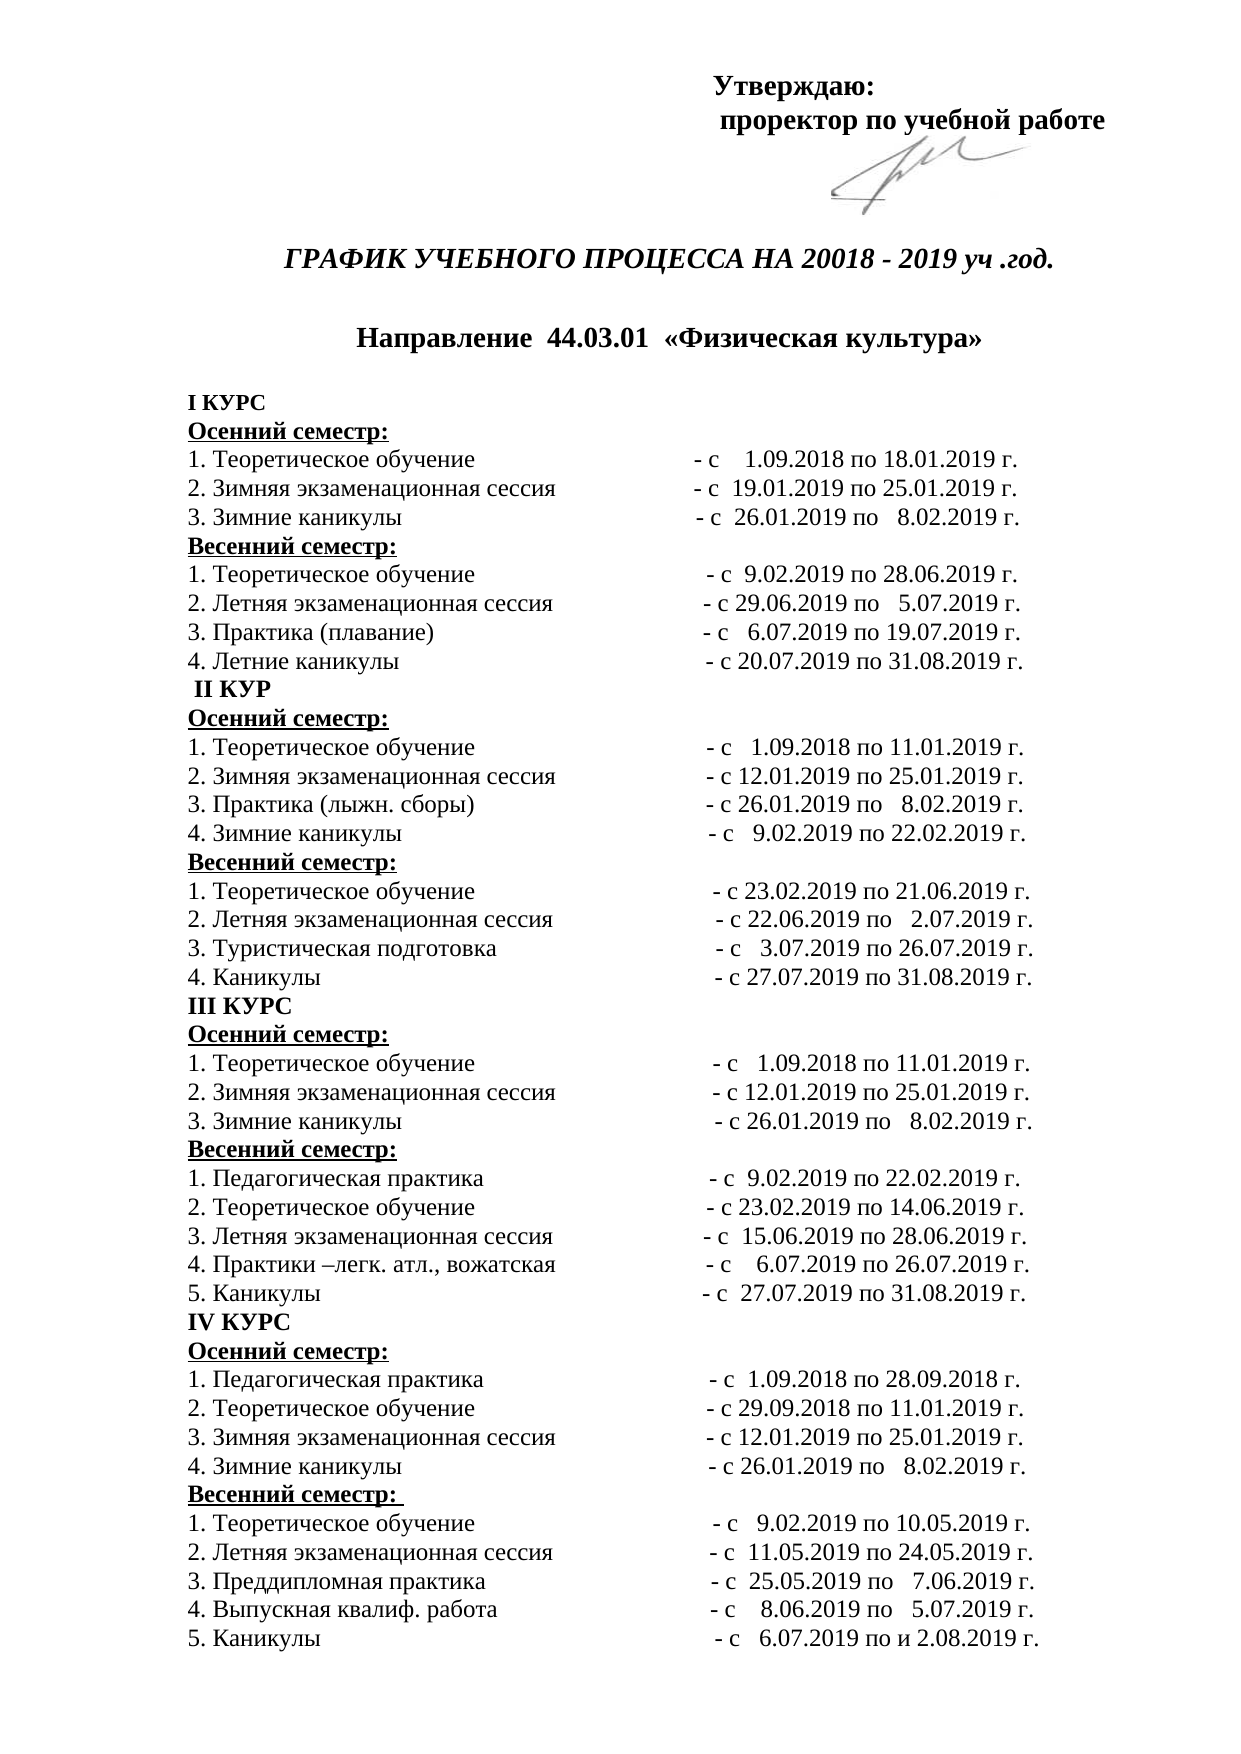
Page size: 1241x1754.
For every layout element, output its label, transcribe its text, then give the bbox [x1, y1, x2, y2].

subtitle Весенний семестр: [187, 1134, 1152, 1163]
subtitle 3. Практика (плавание) - с 6.07.2019 по 19.07.2019 г. [187, 617, 1152, 646]
text 5. Каникулы - с 6.07.2019 по и 2.08.2019 г. [187, 1623, 1152, 1652]
text 1. Педагогическая практика - с 9.02.2019 по 22.02.2019 г. [187, 1163, 1152, 1192]
subtitle 1. Теоретическое обучение - с 1.09.2018 по 18.01.2019 г. [187, 444, 1152, 473]
subtitle Осенний семестр: [187, 703, 1152, 732]
subtitle I КУРС [187, 389, 1152, 416]
text III КУРС [187, 991, 1152, 1019]
text 2. Теоретическое обучение - с 23.02.2019 по 14.06.2019 г. [187, 1192, 1152, 1221]
subtitle 4. Каникулы - с 27.07.2019 по 31.08.2019 г. [187, 962, 1152, 991]
subtitle 5. Каникулы - с 27.07.2019 по 31.08.2019 г. [187, 1278, 1152, 1307]
subtitle 1. Теоретическое обучение - с 1.09.2018 по 11.01.2019 г. [187, 732, 1152, 761]
subtitle 4. Зимние каникулы - с 9.02.2019 по 22.02.2019 г. [187, 818, 1152, 847]
subtitle 3. Зимние каникулы - с 26.01.2019 по 8.02.2019 г. [187, 502, 1152, 531]
subtitle 3. Зимние каникулы - с 26.01.2019 по 8.02.2019 г. [187, 1106, 1152, 1134]
subtitle Осенний семестр: [187, 416, 1152, 444]
subtitle 1. Педагогическая практика - с 1.09.2018 по 28.09.2018 г. [187, 1364, 1152, 1393]
subtitle 2. Зимняя экзаменационная сессия - с 12.01.2019 по 25.01.2019 г. [187, 1077, 1152, 1106]
subtitle 2. Теоретическое обучение - с 29.09.2018 по 11.01.2019 г. [187, 1393, 1152, 1422]
subtitle 3. Зимняя экзаменационная сессия - с 12.01.2019 по 25.01.2019 г. [187, 1422, 1152, 1451]
subtitle Весенний семестр: [187, 531, 1152, 559]
text Утверждаю: [187, 68, 1152, 102]
subtitle 2. Летняя экзаменационная сессия - с 22.06.2019 по 2.07.2019 г. [187, 904, 1152, 933]
subtitle Направление 44.03.01 «Физическая культура» [187, 320, 1152, 353]
subtitle 3. Практика (лыжн. сборы) - с 26.01.2019 по 8.02.2019 г. [187, 789, 1152, 818]
subtitle 2. Зимняя экзаменационная сессия - с 19.01.2019 по 25.01.2019 г. [187, 473, 1152, 502]
subtitle 4. Зимние каникулы - с 26.01.2019 по 8.02.2019 г. [187, 1451, 1152, 1479]
subtitle 1. Теоретическое обучение - с 9.02.2019 по 10.05.2019 г. [187, 1508, 1152, 1537]
subtitle Осенний семестр: [187, 1336, 1152, 1364]
picture [831, 135, 1033, 217]
subtitle IV КУРС [187, 1307, 1152, 1336]
subtitle 3. Летняя экзаменационная сессия - с 15.06.2019 по 28.06.2019 г. [187, 1221, 1152, 1249]
subtitle 1. Теоретическое обучение - с 9.02.2019 по 28.06.2019 г. [187, 559, 1152, 588]
text проректор по учебной работе [187, 102, 1152, 135]
subtitle 4. Выпускная квалиф. работа - с 8.06.2019 по 5.07.2019 г. [187, 1594, 1152, 1623]
subtitle 3. Туристическая подготовка - с 3.07.2019 по 26.07.2019 г. [187, 933, 1152, 962]
subtitle 2. Летняя экзаменационная сессия - с 29.06.2019 по 5.07.2019 г. [187, 588, 1152, 617]
subtitle 4. Практики –легк. атл., вожатская - с 6.07.2019 по 26.07.2019 г. [187, 1249, 1152, 1278]
subtitle 2. Летняя экзаменационная сессия - с 11.05.2019 по 24.05.2019 г. [187, 1537, 1152, 1566]
subtitle Весенний семестр: [187, 847, 1152, 876]
subtitle 4. Летние каникулы - с 20.07.2019 по 31.08.2019 г. [187, 646, 1152, 674]
subtitle II КУР [187, 674, 1152, 703]
text ГРАФИК УЧЕБНОГО ПРОЦЕССА НА 20018 - 2019 уч .год. [187, 241, 1152, 274]
subtitle Весенний семестр: [187, 1479, 1152, 1508]
subtitle 1. Теоретическое обучение - с 1.09.2018 по 11.01.2019 г. [187, 1048, 1152, 1077]
text 3. Преддипломная практика - с 25.05.2019 по 7.06.2019 г. [187, 1566, 1152, 1594]
subtitle 1. Теоретическое обучение - с 23.02.2019 по 21.06.2019 г. [187, 876, 1152, 904]
subtitle Осенний семестр: [187, 1019, 1152, 1048]
subtitle 2. Зимняя экзаменационная сессия - с 12.01.2019 по 25.01.2019 г. [187, 761, 1152, 789]
